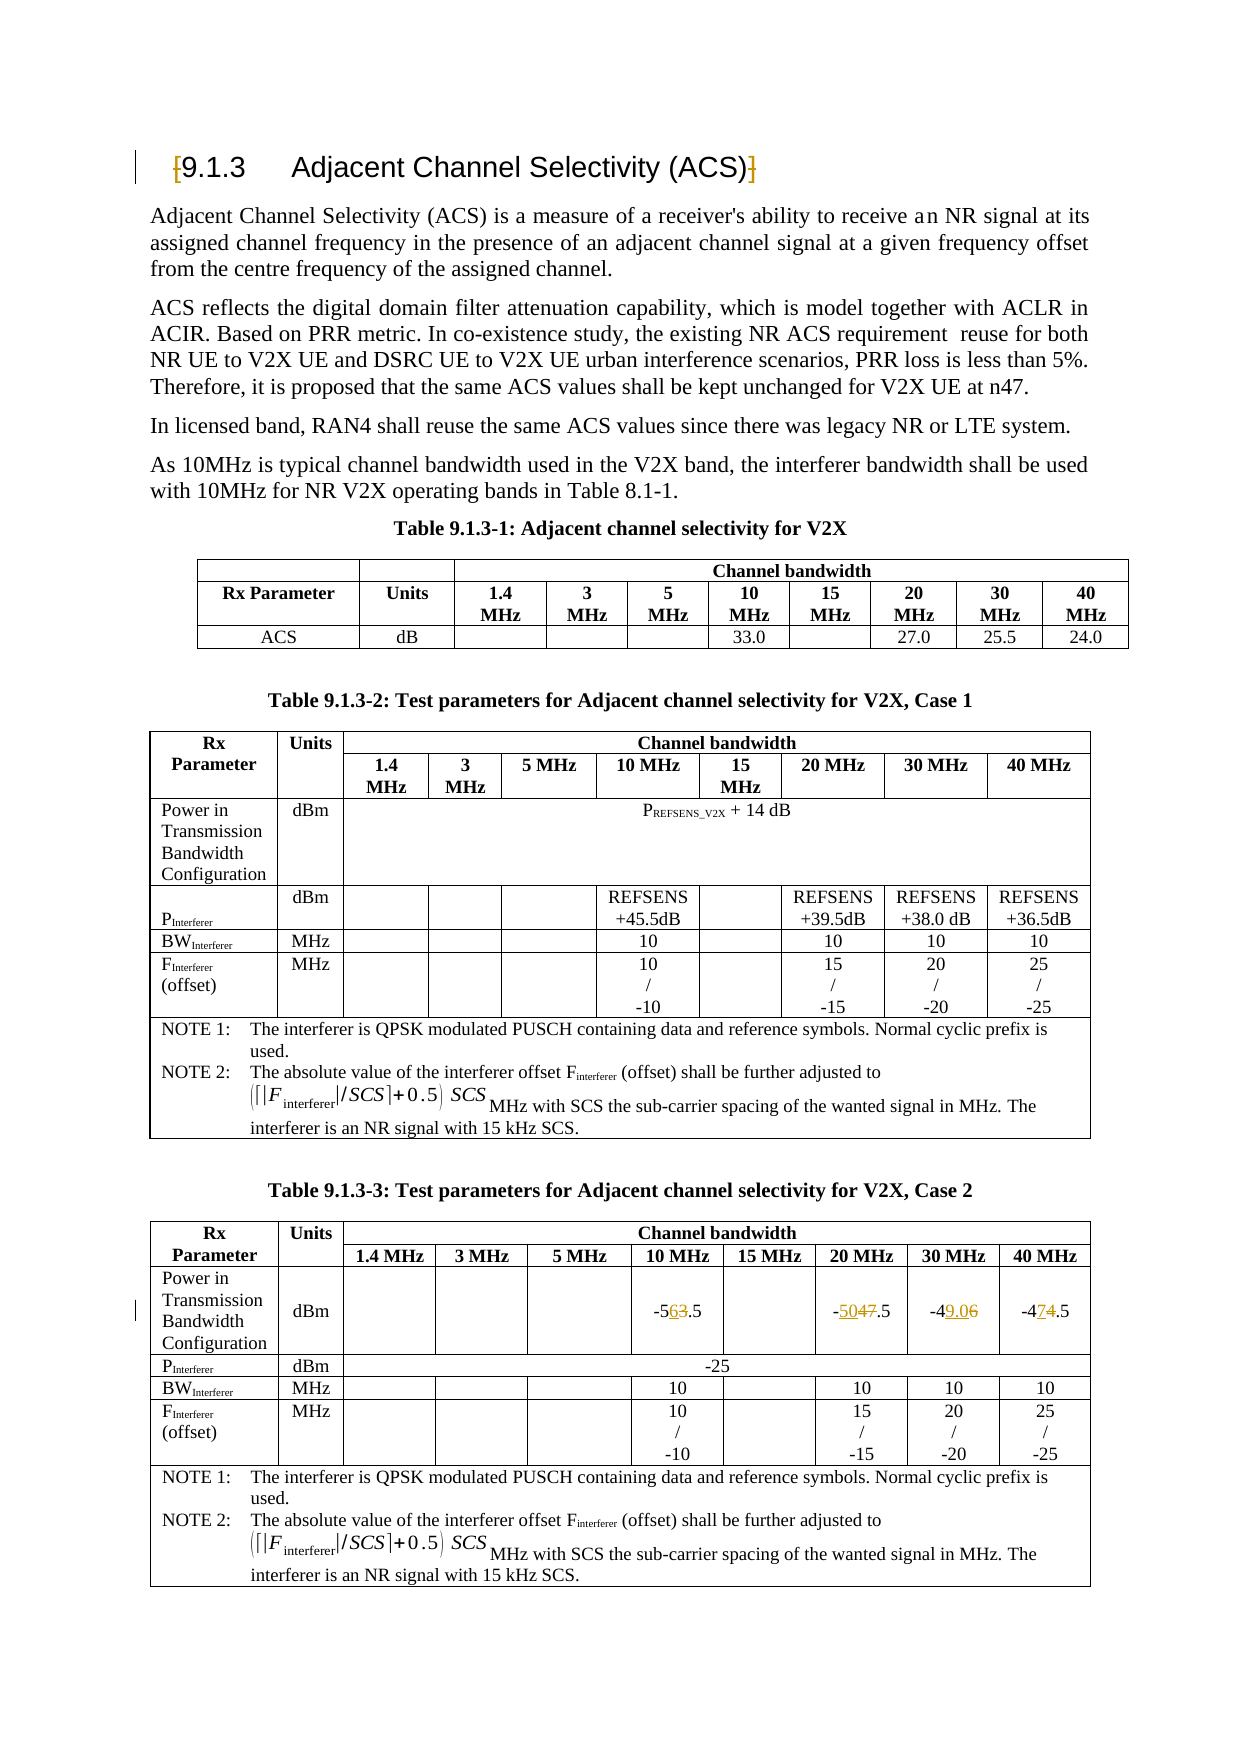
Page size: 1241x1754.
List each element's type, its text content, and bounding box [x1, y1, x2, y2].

table_cell 10 MHz [632, 1245, 723, 1266]
table_header [360, 560, 454, 581]
table_cell NOTE 1: The interferer is QPSK modulated PUSCH containing data and reference symbols. Normal cyclic prefix is used. NOTE 2: The absolute value of the interferer offset Finterferer (offset) shall be further adjusted to MHz with SCS the sub-carrier spacing of the wanted signal in MHz. The interferer is an NR signal with 15 kHz SCS. [151, 1018, 1090, 1138]
table_cell [344, 1400, 435, 1464]
table_cell BWInterferer [151, 930, 277, 952]
table_cell 25 / -25 [988, 953, 1090, 1017]
table_cell [344, 930, 428, 952]
table_cell 5 MHz [528, 1245, 631, 1266]
table_cell 15 MHz [790, 582, 870, 625]
table_cell [502, 953, 596, 1017]
table_cell 20 / -20 [908, 1400, 999, 1464]
table_cell -4 [908, 1267, 999, 1353]
table_cell REFSENS +38.0 dB [885, 886, 987, 929]
table_cell [790, 626, 870, 648]
table_cell [344, 953, 428, 1017]
table_cell FInterferer (offset) [151, 953, 277, 1017]
table_cell 10 MHz [597, 754, 699, 797]
table_cell [344, 1267, 435, 1353]
table_header [198, 560, 359, 581]
table_cell 5 MHz [628, 582, 708, 625]
table_cell Power in Transmission Bandwidth Configuration [151, 799, 277, 885]
table_cell REFSENS +39.5dB [782, 886, 884, 929]
table_cell 10 [908, 1377, 999, 1399]
table_cell 33.0 [709, 626, 789, 648]
table_cell 10 [632, 1377, 723, 1399]
table_cell 10 / -10 [632, 1400, 723, 1464]
table_cell BWInterferer [151, 1377, 278, 1399]
table_cell 10 / -10 [597, 953, 699, 1017]
table_cell [436, 1377, 527, 1399]
table_cell 24.0 [1043, 626, 1128, 648]
table_cell Rx Parameter [198, 582, 359, 625]
table_cell 15 MHz [700, 754, 781, 797]
text ACS reflects the digital domain filter attenuation capability, which is model together with ACLR in ACIR. Based on PRR metric. In co-existence study, the existing NR ACS requirement reuse for both NR UE to V2X UE and DSRC UE to V2X UE urban interference scenarios, PRR loss is less than 5%. Therefore, it is proposed that the same ACS values shall be kept unchanged for V2X UE at n47. [150, 294, 1090, 399]
text Table 9.1.3-1: Adjacent channel selectivity for V2X [150, 516, 1090, 540]
table_cell [628, 626, 708, 648]
table_cell 15 / -15 [782, 953, 884, 1017]
table_cell [547, 626, 627, 648]
table_cell -4.5 [1000, 1267, 1090, 1353]
table_cell 30 MHz [957, 582, 1042, 625]
table_header Channel bandwidth [344, 732, 1090, 753]
text Table 9.1.3-2: Test parameters for Adjacent channel selectivity for V2X, Case 1 [150, 688, 1090, 712]
table_cell [528, 1267, 631, 1353]
table_cell 27.0 [871, 626, 956, 648]
table_header Channel bandwidth [455, 560, 1128, 581]
table_cell 20 MHz [782, 754, 884, 797]
table_cell [700, 930, 781, 952]
text 9.1.3 Adjacent Channel Selectivity (ACS) [173, 150, 1090, 183]
table_cell [436, 1267, 527, 1353]
table_header Rx Parameter [151, 1222, 278, 1266]
table_cell PInterferer [151, 886, 277, 929]
table_cell [724, 1377, 815, 1399]
table_cell -25 [344, 1355, 1090, 1376]
table_cell [429, 930, 501, 952]
table_cell -5.5 [632, 1267, 723, 1353]
table_cell MHz [279, 1377, 343, 1399]
table_cell ACS [198, 626, 359, 648]
table_cell [724, 1400, 815, 1464]
table_cell [344, 1377, 435, 1399]
table_header Units [279, 1222, 343, 1266]
table_cell 3 MHz [429, 754, 501, 797]
table_cell [344, 886, 428, 929]
table_cell [436, 1400, 527, 1464]
table_cell REFSENS +36.5dB [988, 886, 1090, 929]
table_cell 1.4 MHz [344, 1245, 435, 1266]
table_cell 40 MHz [1000, 1245, 1090, 1266]
table_cell [429, 953, 501, 1017]
table_cell NOTE 1: The interferer is QPSK modulated PUSCH containing data and reference symbols. Normal cyclic prefix is used. NOTE 2: The absolute value of the interferer offset Finterferer (offset) shall be further adjusted to MHz with SCS the sub-carrier spacing of the wanted signal in MHz. The interferer is an NR signal with 15 kHz SCS. [151, 1466, 1090, 1586]
table_cell 20 / -20 [885, 953, 987, 1017]
table_cell [429, 886, 501, 929]
table_cell MHz [278, 953, 343, 1017]
table_cell 25.5 [957, 626, 1042, 648]
text In licensed band, RAN4 shall reuse the same ACS values since there was legacy NR or LTE system. [150, 412, 1090, 438]
table_cell dBm [279, 1267, 343, 1353]
table_cell [700, 953, 781, 1017]
table_cell Power in Transmission Bandwidth Configuration [151, 1267, 278, 1353]
table_cell -.5 [816, 1267, 907, 1353]
table_cell 30 MHz [908, 1245, 999, 1266]
table_cell 40 MHz [988, 754, 1090, 797]
table_header Rx Parameter [151, 732, 277, 797]
table_cell [528, 1377, 631, 1399]
table_cell 10 [988, 930, 1090, 952]
table_cell 3 MHz [547, 582, 627, 625]
table_cell REFSENS +45.5dB [597, 886, 699, 929]
table_cell 15 MHz [724, 1245, 815, 1266]
table_cell 10 [1000, 1377, 1090, 1399]
table_cell [502, 886, 596, 929]
text As 10MHz is typical channel bandwidth used in the V2X band, the interferer bandwidth shall be used with 10MHz for NR V2X operating bands in Table 8.1-1. [150, 451, 1090, 503]
table_cell 20 MHz [816, 1245, 907, 1266]
table_cell MHz [278, 930, 343, 952]
table_cell 20 MHz [871, 582, 956, 625]
table_cell FInterferer (offset) [151, 1400, 278, 1464]
table_cell dB [360, 626, 454, 648]
table_cell 10 [782, 930, 884, 952]
table_cell dBm [278, 886, 343, 929]
table_cell 40 MHz [1043, 582, 1128, 625]
table_cell 5 MHz [502, 754, 596, 797]
table_cell PREFSENS_V2X + 14 dB [344, 799, 1090, 885]
table_cell Units [360, 582, 454, 625]
table_cell 1.4 MHz [344, 754, 428, 797]
table_cell 25 / -25 [1000, 1400, 1090, 1464]
table_cell 30 MHz [885, 754, 987, 797]
text Adjacent Channel Selectivity (ACS) is a measure of a receiver's ability to receive an NR signal at its assigned channel frequency in the presence of an adjacent channel signal at a given frequency offset from the centre frequency of the assigned channel. [150, 202, 1090, 281]
table_cell 10 [816, 1377, 907, 1399]
table_cell 15 / -15 [816, 1400, 907, 1464]
table_cell [502, 930, 596, 952]
table_cell 10 MHz [709, 582, 789, 625]
table_cell 1.4 MHz [455, 582, 546, 625]
table_cell [528, 1400, 631, 1464]
table_cell 3 MHz [436, 1245, 527, 1266]
table_cell MHz [279, 1400, 343, 1464]
table_header Units [278, 732, 343, 797]
table_cell 10 [885, 930, 987, 952]
table_header Channel bandwidth [344, 1222, 1090, 1244]
table_cell dBm [279, 1355, 343, 1376]
table_cell [700, 886, 781, 929]
text Table 9.1.3-3: Test parameters for Adjacent channel selectivity for V2X, Case 2 [150, 1178, 1090, 1202]
table_cell dBm [278, 799, 343, 885]
table_cell [455, 626, 546, 648]
table_cell 10 [597, 930, 699, 952]
table_cell [724, 1267, 815, 1353]
table_cell PInterferer [151, 1355, 278, 1376]
